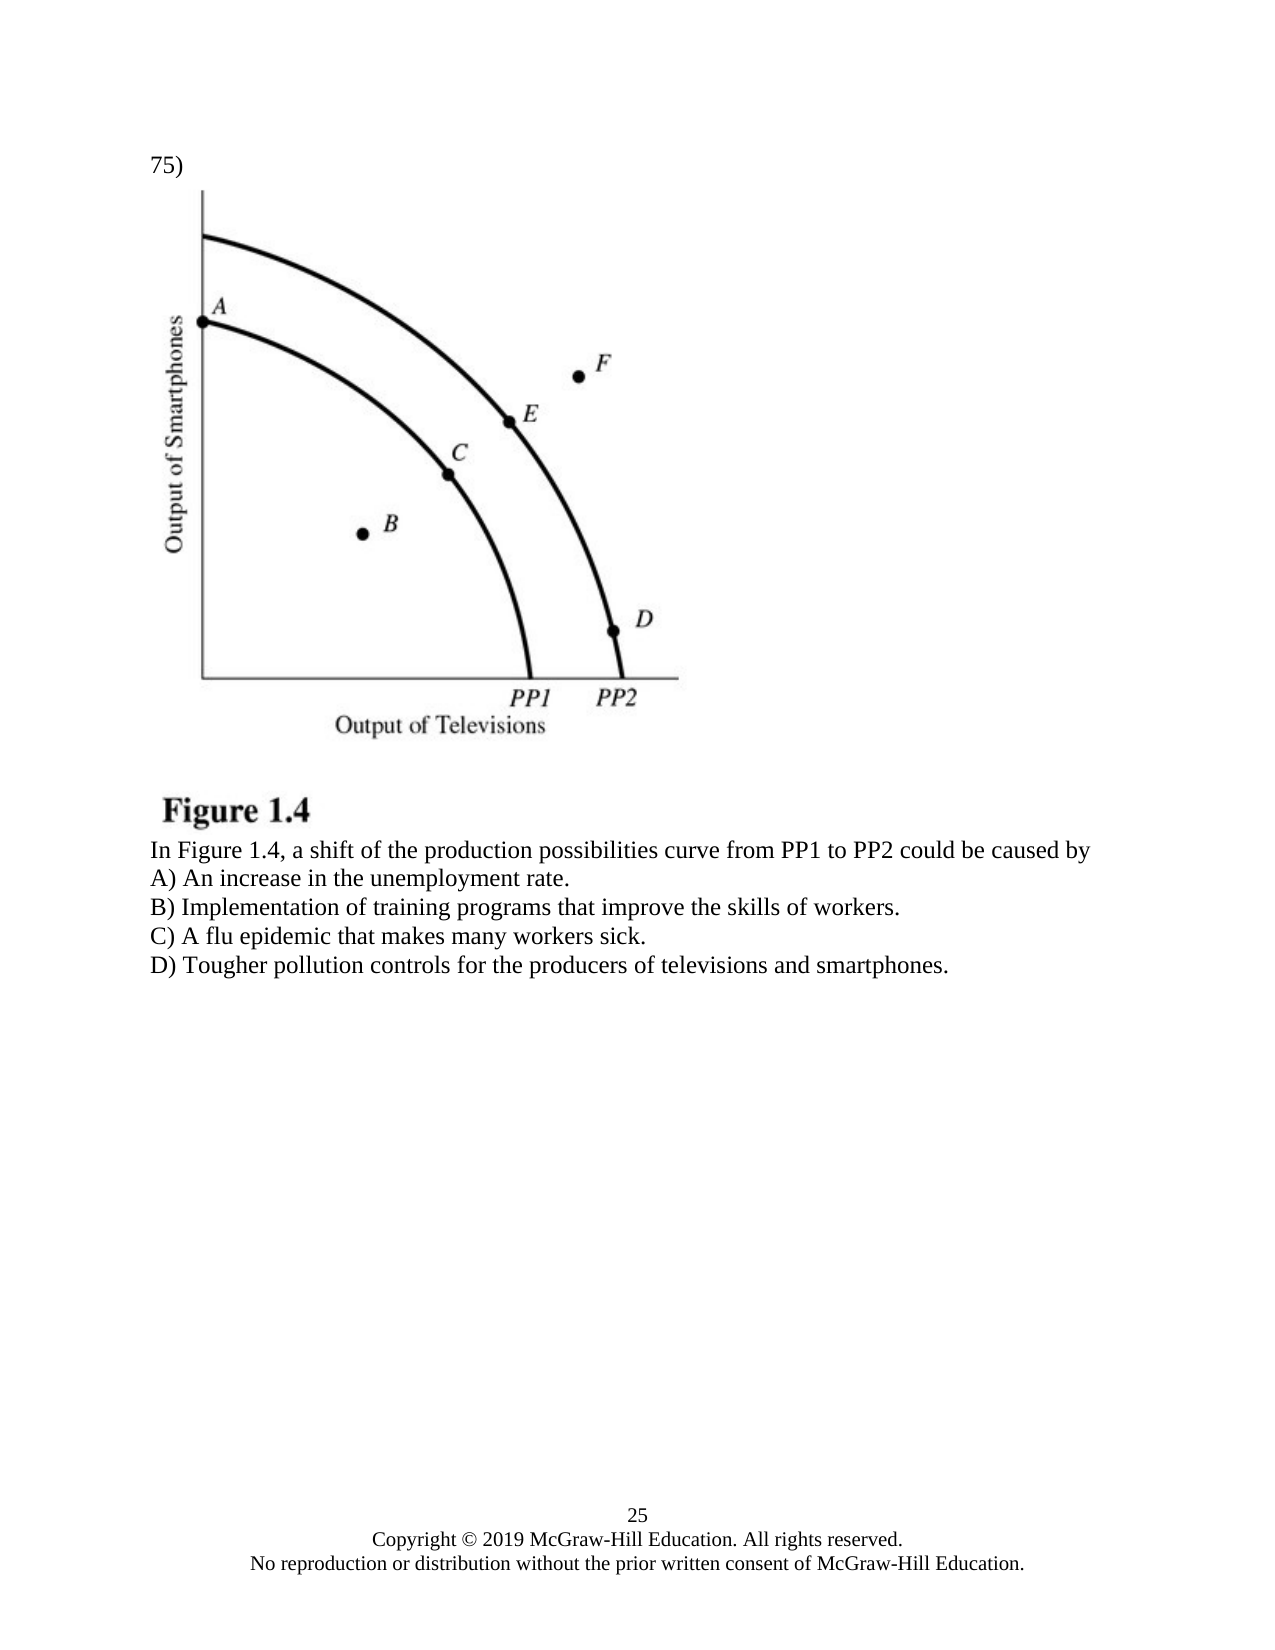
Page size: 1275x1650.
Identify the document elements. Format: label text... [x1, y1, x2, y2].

text C) A flu epidemic that makes many workers sick. [150, 921, 1125, 950]
picture [150, 178, 704, 835]
text A) An increase in the unemployment rate. [150, 863, 1125, 892]
text D) Tougher pollution controls for the producers of televisions and smartphones. [150, 950, 1125, 978]
text B) Implementation of training programs that improve the skills of workers. [150, 892, 1125, 921]
text 75) [150, 150, 1125, 179]
text In Figure 1.4, a shift of the production possibilities curve from PP1 to PP2 could be caused by [150, 835, 1125, 863]
